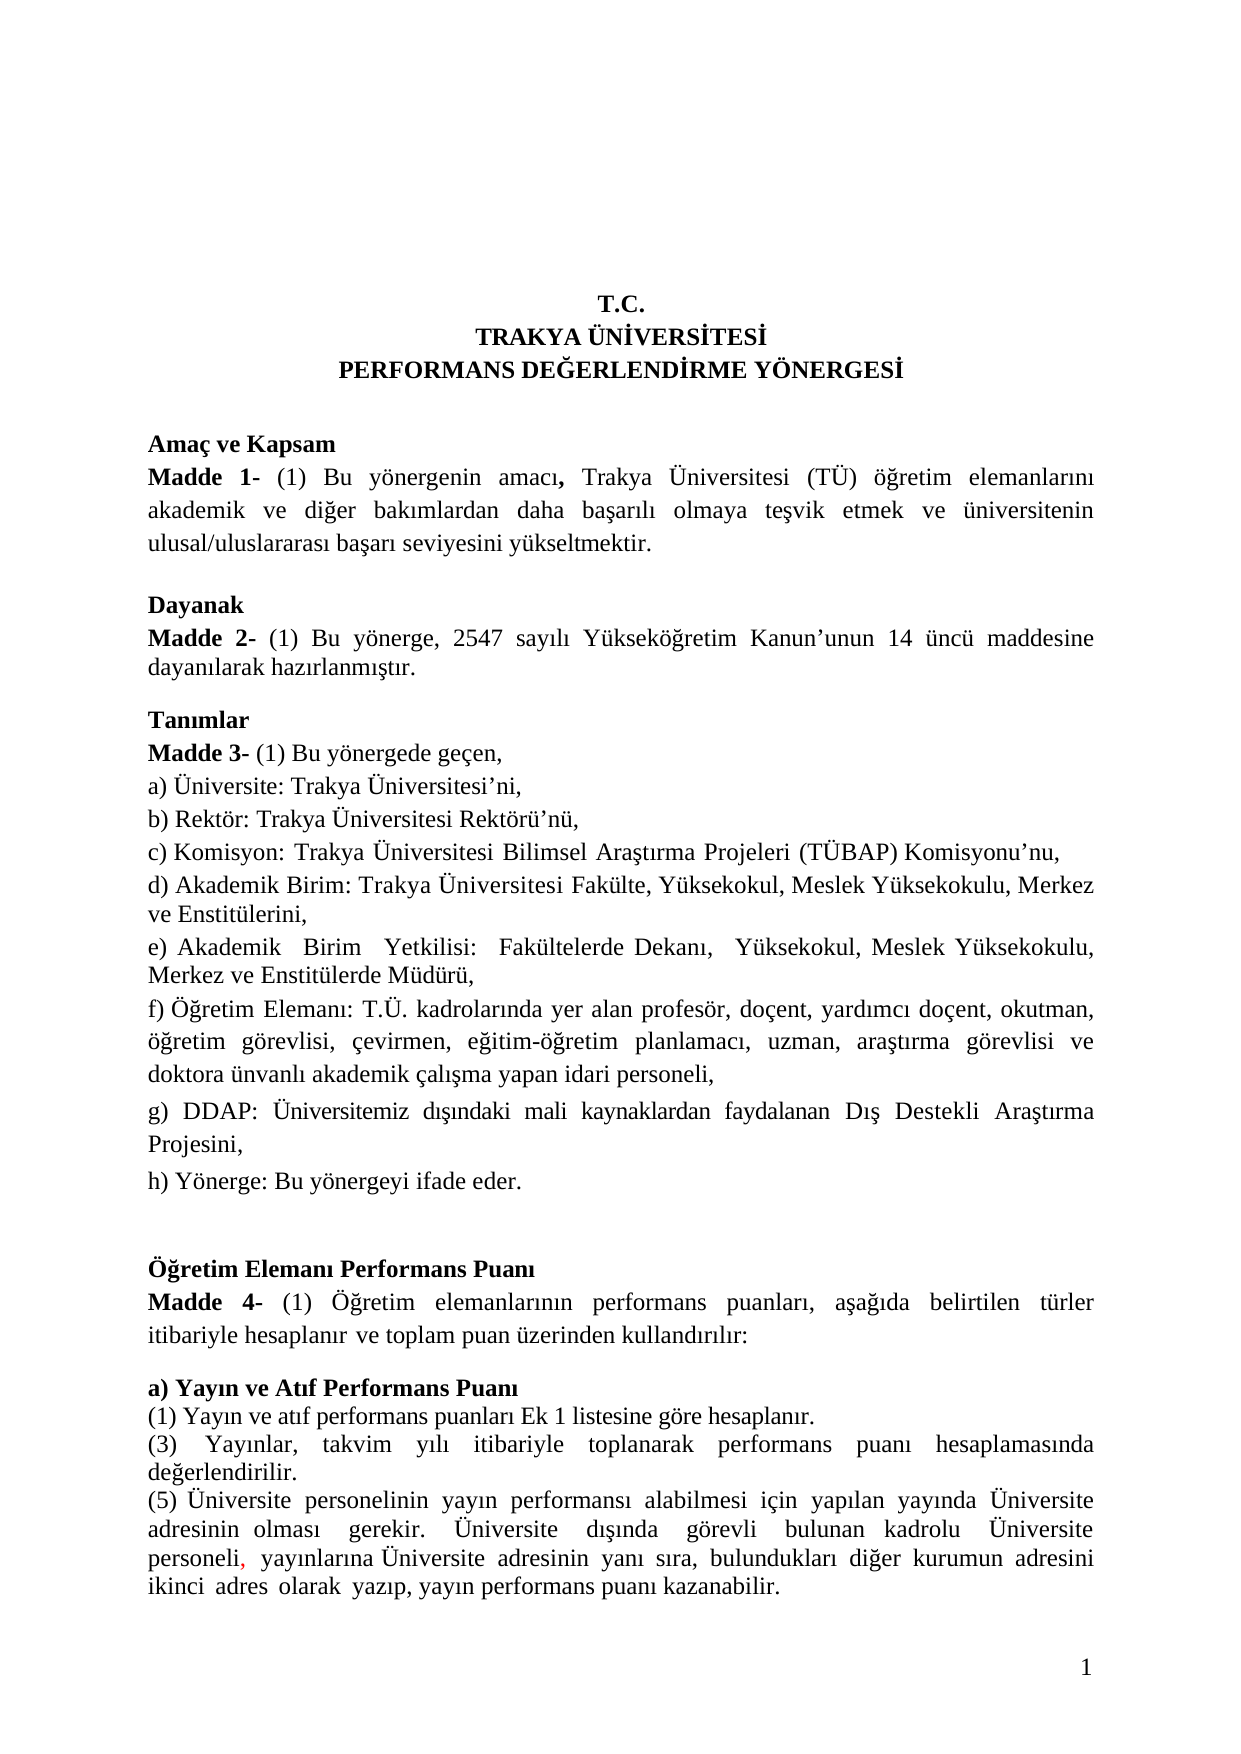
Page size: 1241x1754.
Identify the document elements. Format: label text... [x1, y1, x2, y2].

text g) DDAP: Üniversitemiz dışındaki mali kaynaklardan faydalanan Dış Destekli Araştırma Projesini, [148, 1096, 1094, 1158]
text Dayanak [148, 590, 1094, 619]
text b) Rektör: Trakya Üniversitesi Rektörü’nü, [148, 804, 1094, 832]
text Madde 1- (1) Bu yönergenin amacı, Trakya Üniversitesi (TÜ) öğretim elemanlarını akademik ve diğer bakımlardan daha başarılı olmaya teşvik etmek ve üniversitenin ulusal/uluslararası başarı seviyesini yükseltmektir. [148, 462, 1094, 557]
text f) Öğretim Elemanı: T.Ü. kadrolarında yer alan profesör, doçent, yardımcı doçent, okutman, öğretim görevlisi, çevirmen, eğitim-öğretim planlamacı, uzman, araştırma görevlisi ve doktora ünvanlı akademik çalışma yapan idari personeli, [148, 994, 1094, 1088]
text e) Akademik Birim Yetkilisi: Fakültelerde Dekanı, Yüksekokul, Meslek Yüksekokulu, Merkez ve Enstitülerde Müdürü, [148, 932, 1094, 989]
text Madde 3- (1) Bu yönergede geçen, [148, 738, 1094, 767]
text TRAKYA ÜNİVERSİTESİ [148, 322, 1094, 351]
text a) Yayın ve Atıf Performans Puanı [148, 1373, 1094, 1402]
text Amaç ve Kapsam [148, 429, 1094, 458]
text a) Üniversite: Trakya Üniversitesi’ni, [148, 771, 1094, 800]
text Tanımlar [148, 705, 1094, 734]
text h) Yönerge: Bu yönergeyi ifade eder. [148, 1166, 1094, 1194]
text (1) Yayın ve atıf performans puanları Ek 1 listesine göre hesaplanır. [148, 1402, 1094, 1430]
text Öğretim Elemanı Performans Puanı [148, 1254, 1094, 1283]
text T.C. [148, 289, 1094, 318]
text PERFORMANS DEĞERLENDİRME YÖNERGESİ [148, 355, 1094, 384]
text Madde 2- (1) Bu yönerge, 2547 sayılı Yükseköğretim Kanun’unun 14 üncü maddesine dayanılarak hazırlanmıştır. [148, 623, 1094, 680]
text (5) Üniversite personelinin yayın performansı alabilmesi için yapılan yayında Üniversite adresinin olması gerekir. Üniversite dışında görevli bulunan kadrolu Üniversite personeli, yayınlarına Üniversite adresinin yanı sıra, bulundukları diğer kurumun adresini ikinci adres olarak yazıp, yayın performans puanı kazanabilir. [148, 1486, 1094, 1600]
text d) Akademik Birim: Trakya Üniversitesi Fakülte, Yüksekokul, Meslek Yüksekokulu, Merkez ve Enstitülerini, [148, 870, 1094, 928]
text c) Komisyon: Trakya Üniversitesi Bilimsel Araştırma Projeleri (TÜBAP) Komisyonu’nu, [148, 837, 1094, 866]
text (3) Yayınlar, takvim yılı itibariyle toplanarak performans puanı hesaplamasında değerlendirilir. [148, 1430, 1094, 1486]
text Madde 4- (1) Öğretim elemanlarının performans puanları, aşağıda belirtilen türler itibariyle hesaplanır ve toplam puan üzerinden kullandırılır: [148, 1287, 1094, 1348]
